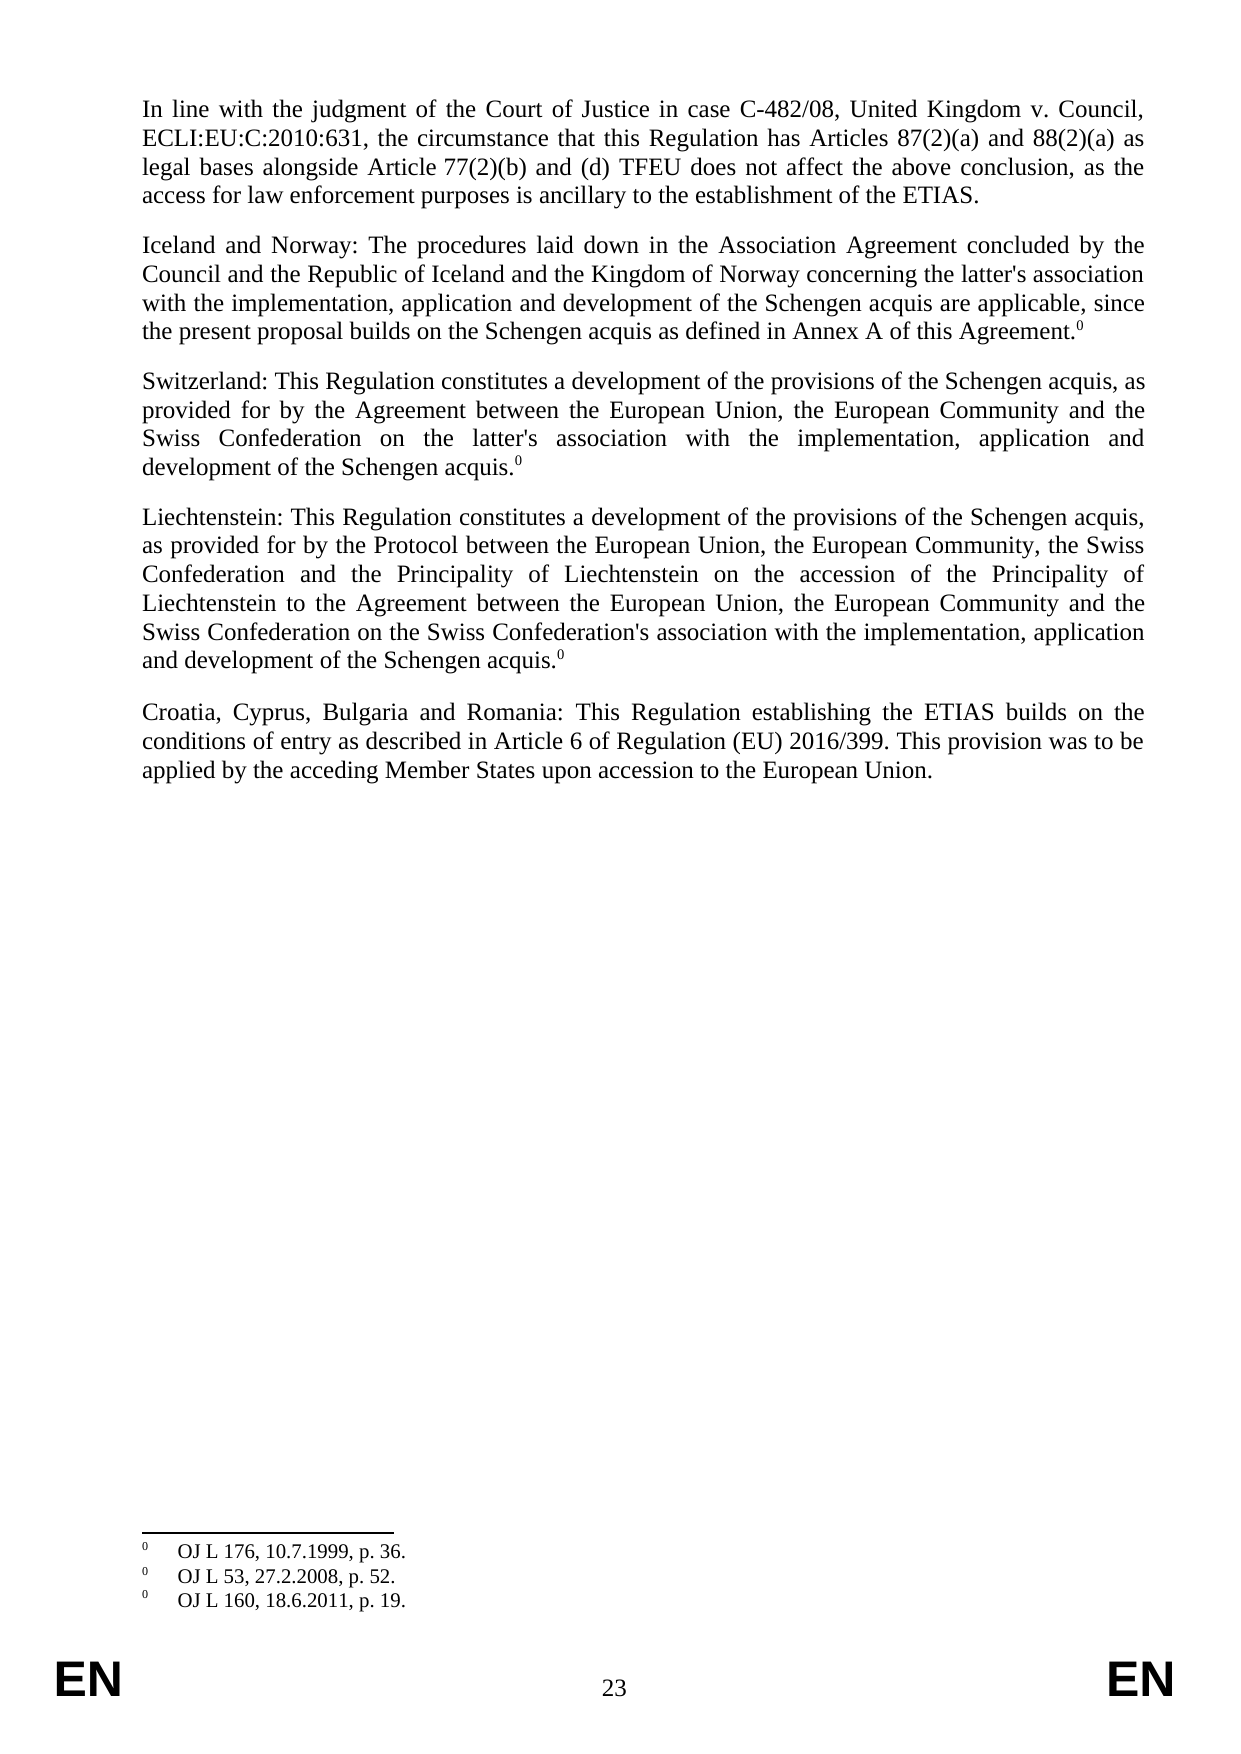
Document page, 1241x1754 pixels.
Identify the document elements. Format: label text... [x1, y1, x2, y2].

text Iceland and Norway: The procedures laid down in the Association Agreement concluded by the Council and the Republic of Iceland and the Kingdom of Norway concerning the latter's association with the implementation, application and development of the Schengen acquis are applicable, since the present proposal builds on the Schengen acquis as defined in Annex A of this Agreement. [142, 230, 1146, 345]
text In line with the judgment of the Court of Justice in case C-482/08, United Kingdom v. Council, ECLI:EU:C:2010:631, the circumstance that this Regulation has Articles 87(2)(a) and 88(2)(a) as legal bases alongside Article 77(2)(b) and (d) TFEU does not affect the above conclusion, as the access for law enforcement purposes is ancillary to the establishment of the ETIAS. [142, 94, 1146, 209]
text Croatia, Cyprus, Bulgaria and Romania: This Regulation establishing the ETIAS builds on the conditions of entry as described in Article 6 of Regulation (EU) 2016/399. This provision was to be applied by the acceding Member States upon accession to the European Union. [142, 697, 1146, 783]
text Switzerland: This Regulation constitutes a development of the provisions of the Schengen acquis, as provided for by the Agreement between the European Union, the European Community and the Swiss Confederation on the latter's association with the implementation, application and development of the Schengen acquis. [142, 366, 1146, 481]
text Liechtenstein: This Regulation constitutes a development of the provisions of the Schengen acquis, as provided for by the Protocol between the European Union, the European Community, the Swiss Confederation and the Principality of Liechtenstein on the accession of the Principality of Liechtenstein to the Agreement between the European Union, the European Community and the Swiss Confederation on the Swiss Confederation's association with the implementation, application and development of the Schengen acquis. [142, 502, 1146, 674]
